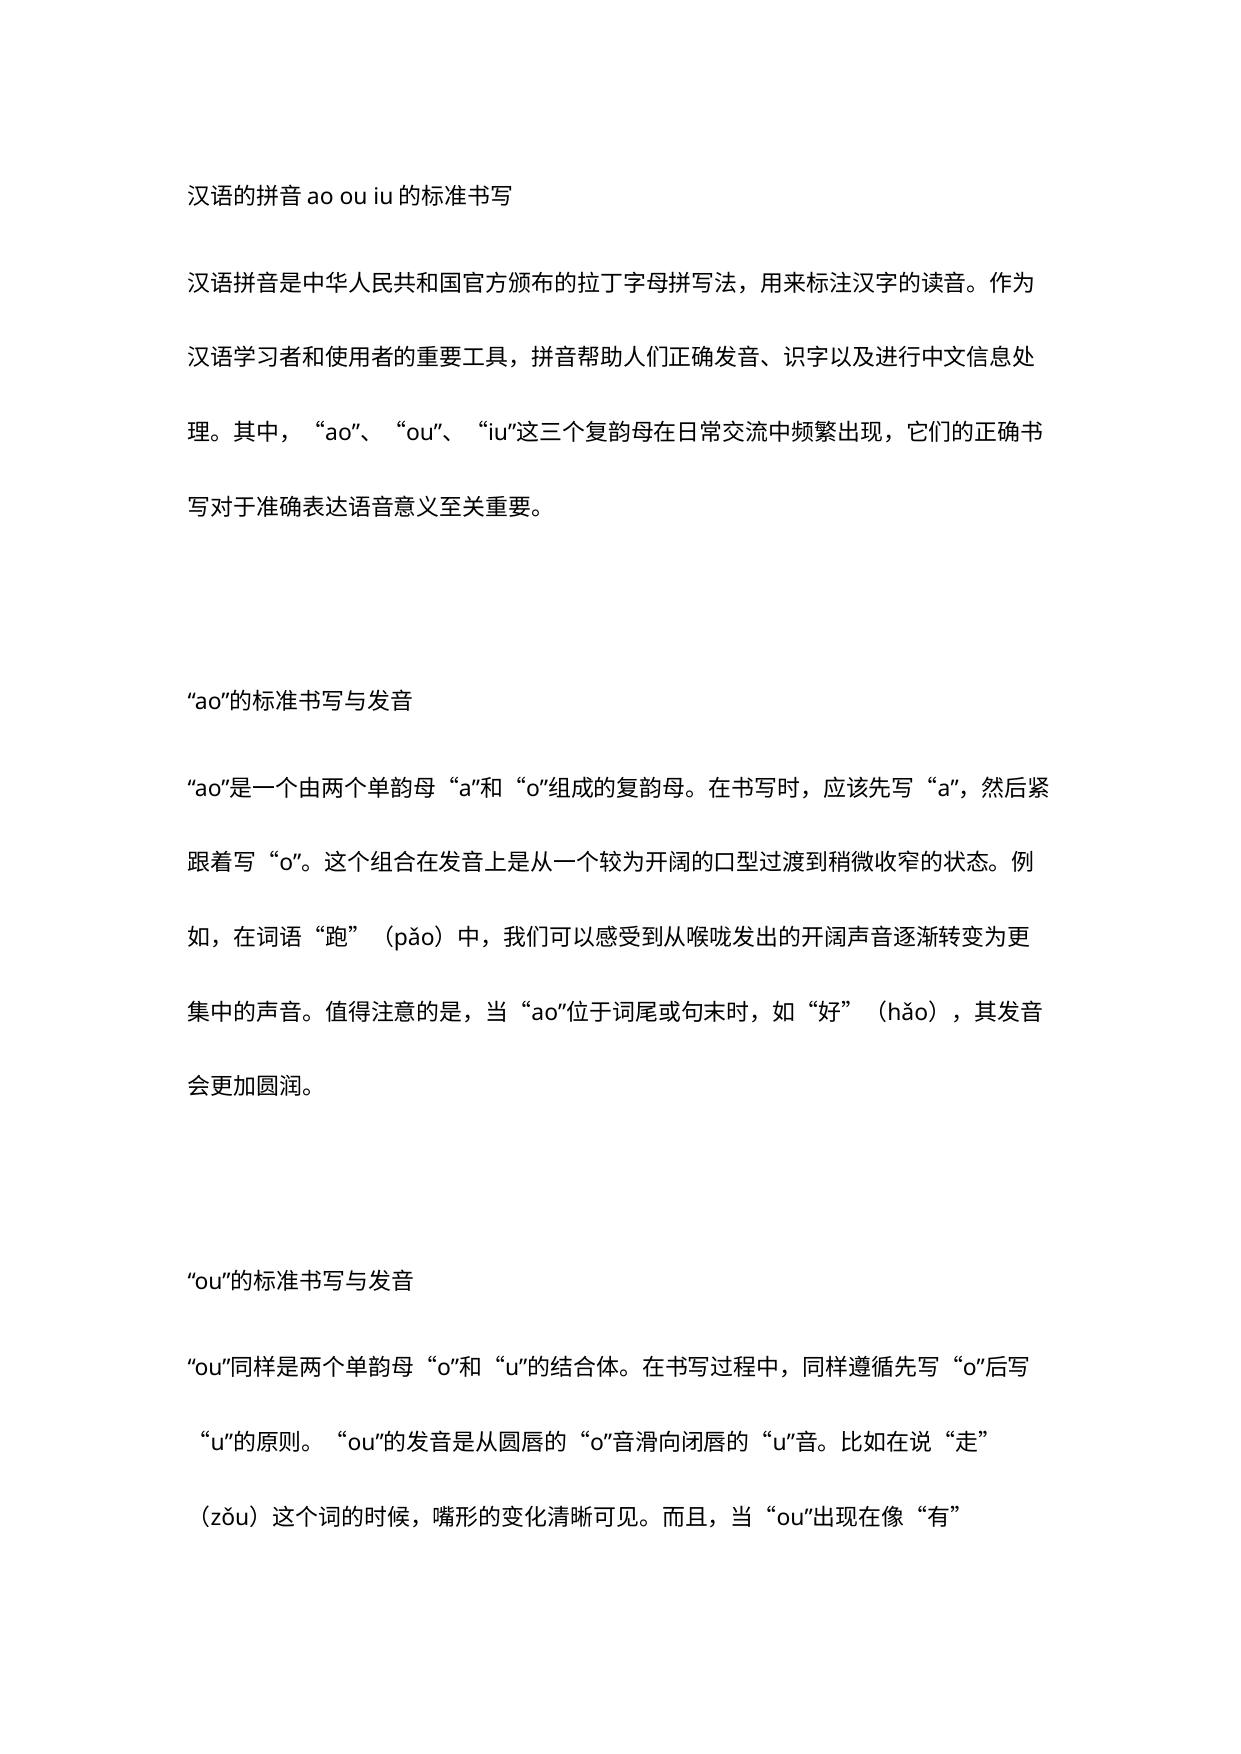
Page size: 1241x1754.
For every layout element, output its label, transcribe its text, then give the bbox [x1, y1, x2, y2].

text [187, 1333, 1053, 1548]
text “ou”的标准书写与发音 [187, 1247, 1053, 1312]
text “ao”是一个由两个单韵母“a”和“o”组成的复韵母。在书写时，应该先写“a”，然后紧跟着写“o”。这个组合在发音上是从一个较为开阔的口型过渡到稍微收窄的状态。例如，在词语“跑”（pǎo）中，我们可以感受到从喉咙发出的开阔声音逐渐转变为更集中的声音。值得注意的是，当“ao”位于词尾或句末时，如“好”（hǎo），其发音会更加圆润。 [187, 754, 1053, 1117]
text 汉语拼音是中华人民共和国官方颁布的拉丁字母拼写法，用来标注汉字的读音。作为汉语学习者和使用者的重要工具，拼音帮助人们正确发音、识字以及进行中文信息处理。其中，“ao”、“ou”、“iu”这三个复韵母在日常交流中频繁出现，它们的正确书写对于准确表达语音意义至关重要。 [187, 249, 1053, 538]
text “ao”的标准书写与发音 [187, 667, 1053, 732]
text 汉语的拼音ao ou iu的标准书写 [187, 162, 1053, 227]
